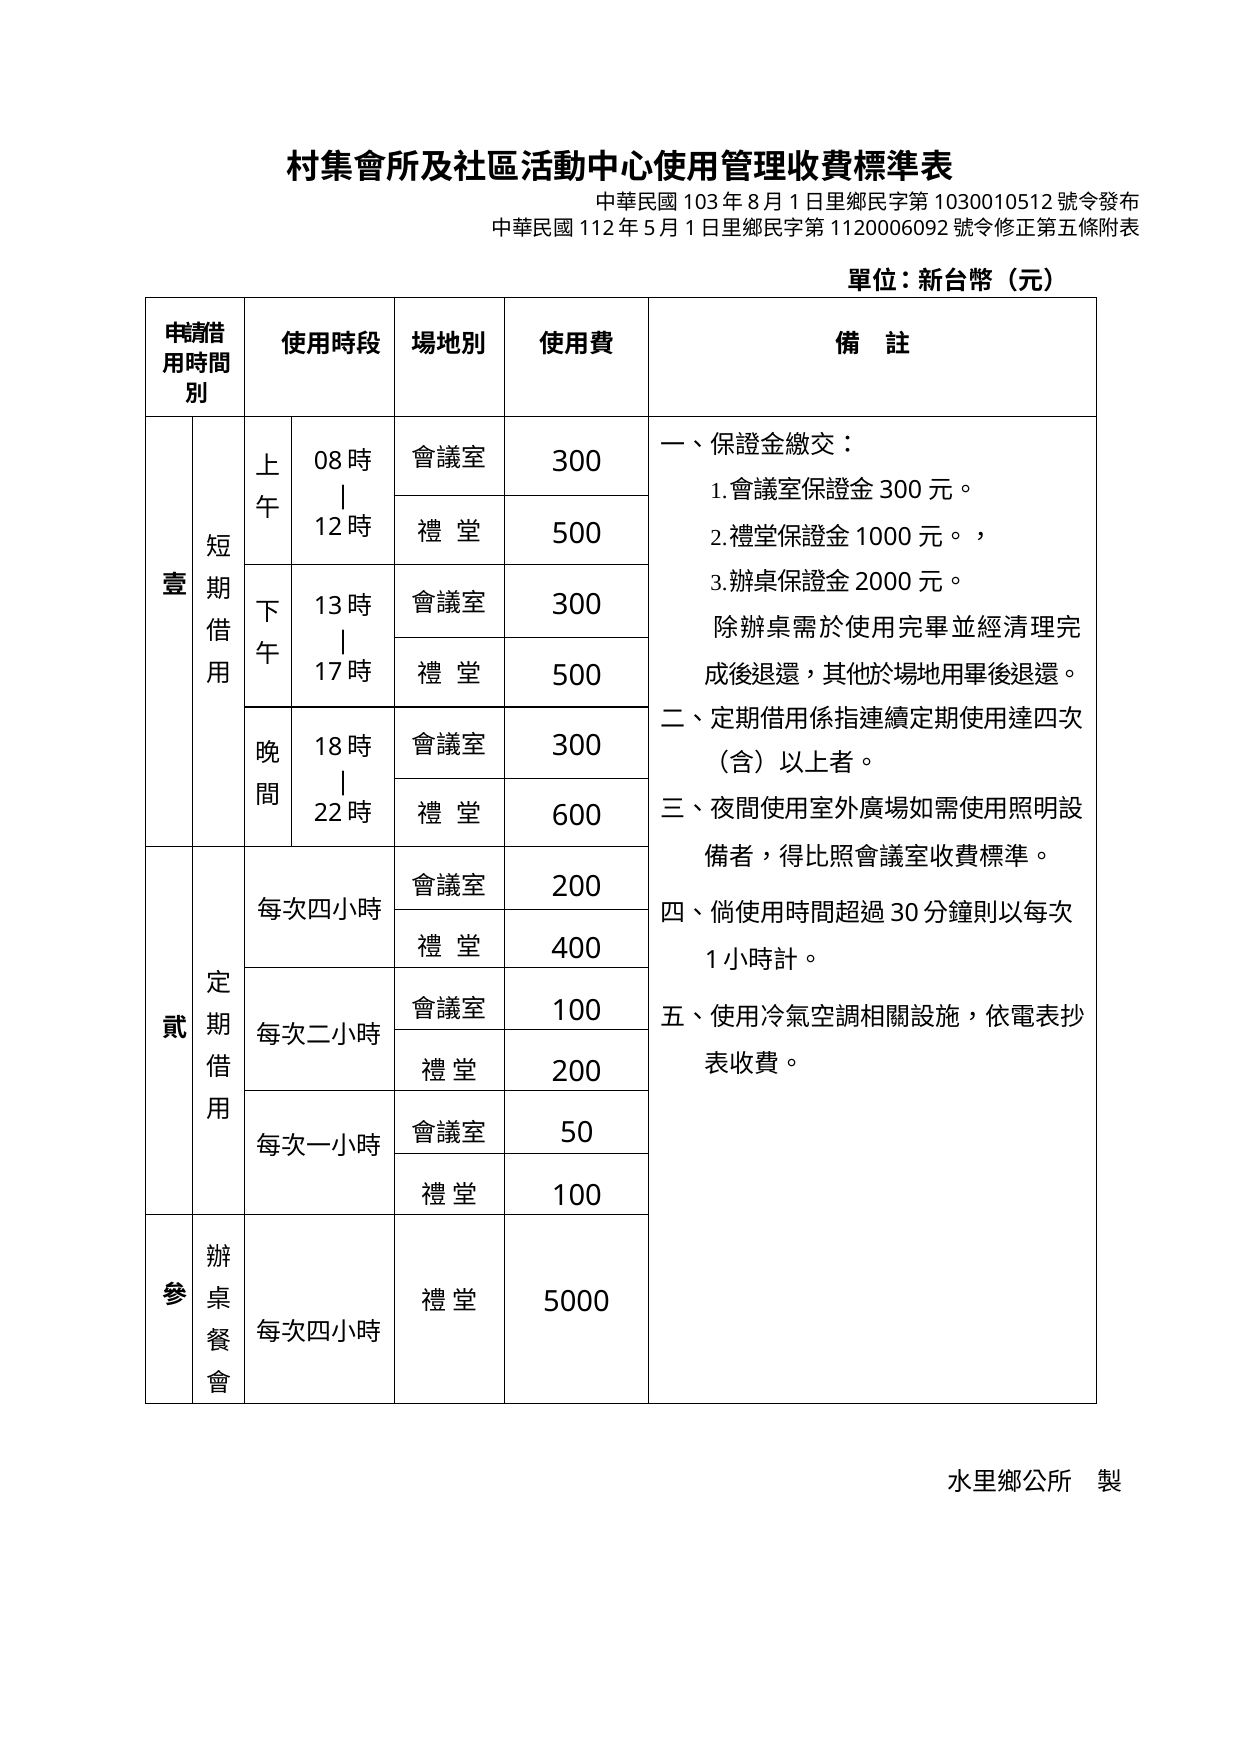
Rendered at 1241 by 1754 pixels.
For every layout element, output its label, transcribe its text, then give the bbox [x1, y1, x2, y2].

table_cell 會議室 [395, 417, 504, 494]
table_cell 短期借用 [193, 417, 244, 846]
table_cell 禮 堂 [395, 779, 504, 846]
table_cell 600 [505, 779, 648, 846]
table_cell 晚間 [245, 708, 291, 846]
table_cell 500 [505, 638, 648, 706]
text 中華民國103年8月1日里鄉民字第1030010512號令發布 [106, 189, 1140, 215]
table_header 備 註 [649, 298, 1096, 416]
table_cell 下午 [245, 565, 291, 706]
table_cell 200 [505, 1030, 648, 1090]
table_cell 13時 ∣ 17時 [292, 565, 394, 706]
table_cell 300 [505, 565, 648, 637]
table_header 使用費 [505, 298, 648, 416]
table_cell 禮 堂 [395, 1215, 504, 1403]
table_cell 上午 [245, 417, 291, 564]
table_cell 每次四小時 [245, 1215, 394, 1403]
table_cell 400 [505, 910, 648, 967]
table_cell 禮 堂 [395, 496, 504, 564]
table_cell 每次一小時 [245, 1091, 394, 1214]
table_cell 每次二小時 [245, 968, 394, 1090]
table_cell 貮 [146, 847, 192, 1214]
table_cell 每次四小時 [245, 847, 394, 967]
table_cell 50 [505, 1091, 648, 1153]
table_cell 會議室 [395, 968, 504, 1028]
text 單位：新台幣（元） [106, 261, 1128, 297]
table_cell 一、保證金繳交： 會議室保證金 300 元。 禮堂保證金 1000 元。， 辦桌保證金 2000 元。 除辦桌需於使用完畢並經清理完成後退還，其他於場地用畢後退還。 二、定期借用係指連續定期使用達四次 （含）以上者。 三、夜間使用室外廣場如需使用照明設備者，得比照會議室收費標準。 四、倘使用時間超過30分鐘則以每次1小時計。 五、使用冷氣空調相關設施，依電表抄表收費。 [649, 417, 1096, 1403]
table_cell 壹 [146, 417, 192, 846]
text 中華民國112年5月1日里鄉民字第1120006092號令修正第五條附表 [106, 215, 1140, 241]
table_cell 會議室 [395, 1091, 504, 1153]
table_cell 定期借用 [193, 847, 244, 1214]
table_cell 300 [505, 417, 648, 494]
table_cell 禮 堂 [395, 910, 504, 967]
table_header 場地別 [395, 298, 504, 416]
table_cell 100 [505, 968, 648, 1028]
table_cell 500 [505, 496, 648, 564]
table_cell 5000 [505, 1215, 648, 1403]
table_cell 禮 堂 [395, 638, 504, 706]
table_cell 300 [505, 708, 648, 777]
table_cell 會議室 [395, 565, 504, 637]
table_header 申請借用時間別 [146, 298, 244, 416]
table_cell 200 [505, 847, 648, 909]
table_cell 會議室 [395, 708, 504, 777]
table_header 使用時段 [245, 298, 394, 416]
table_cell 參 [146, 1215, 192, 1403]
table_cell 100 [505, 1154, 648, 1214]
subtitle 村集會所及社區活動中心使用管理收費標準表 [106, 137, 1134, 189]
table_cell 辦桌餐會 [193, 1215, 244, 1403]
table_cell 08時 ∣ 12時 [292, 417, 394, 564]
text 水里鄉公所 製 [106, 1461, 1122, 1497]
table_cell 會議室 [395, 847, 504, 909]
table_cell 禮 堂 [395, 1030, 504, 1090]
table_cell 18時 ∣ 22時 [292, 708, 394, 846]
table_cell 禮 堂 [395, 1154, 504, 1214]
